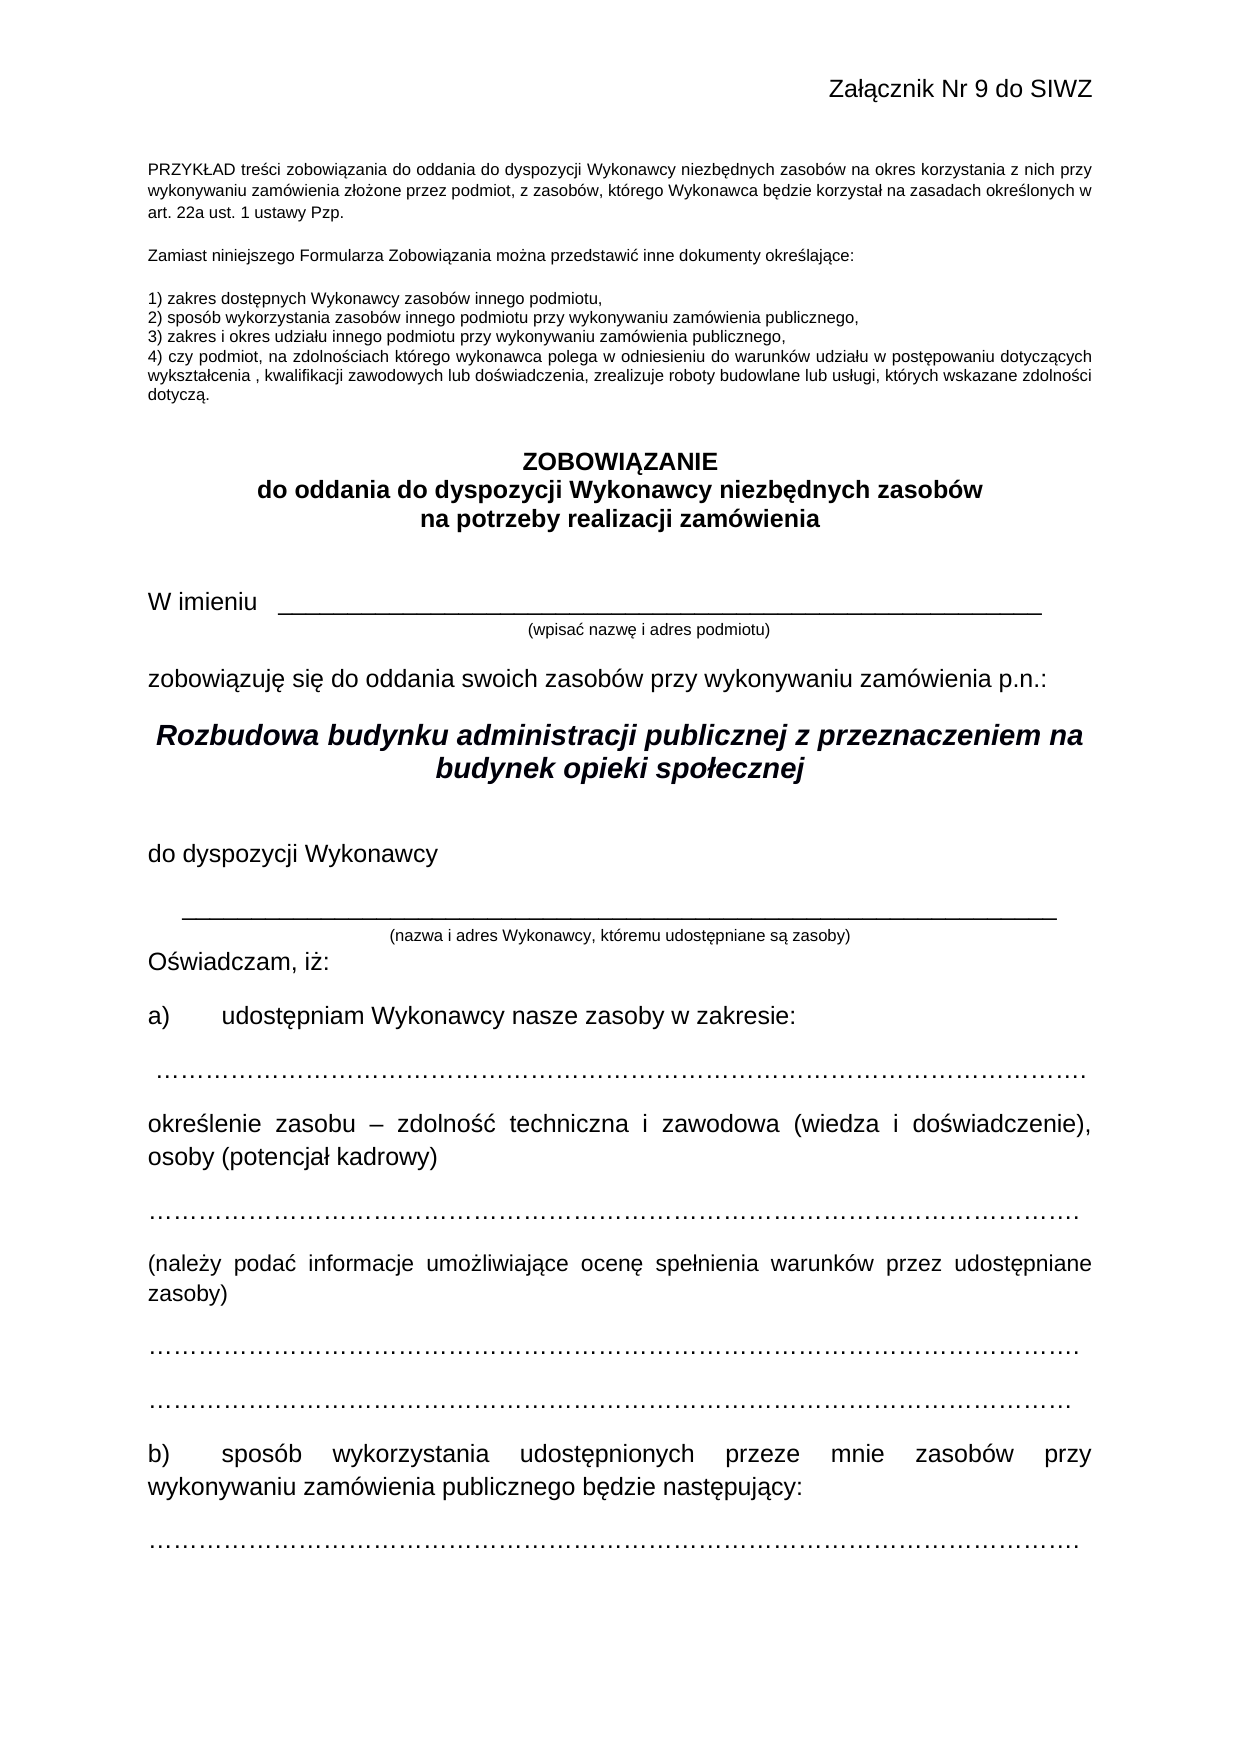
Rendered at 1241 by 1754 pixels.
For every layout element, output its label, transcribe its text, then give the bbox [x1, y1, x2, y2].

text Załącznik Nr 9 do SIWZ [148, 74, 1093, 103]
text zobowiązuję się do oddania swoich zasobów przy wykonywaniu zamówienia p.n.: [148, 664, 1093, 692]
text do oddania do dyspozycji Wykonawcy niezbędnych zasobów [148, 475, 1093, 504]
text PRZYKŁAD treści zobowiązania do oddania do dyspozycji Wykonawcy niezbędnych zasobów na okres korzystania z nich przy wykonywaniu zamówienia złożone przez podmiot, z zasobów, którego Wykonawca będzie korzystał na zasadach określonych w art. 22a ust. 1 ustawy Pzp. [148, 128, 1093, 222]
text …………………………………………………………………………………………………. [148, 1331, 1093, 1360]
text b) sposób wykorzystania udostępnionych przeze mnie zasobów przy wykonywaniu zamówienia publicznego będzie następujący: [148, 1439, 1093, 1500]
text 4) czy podmiot, na zdolnościach którego wykonawca polega w odniesieniu do warunków udziału w postępowaniu dotyczących wykształcenia , kwalifikacji zawodowych lub doświadczenia, zrealizuje roboty budowlane lub usługi, których wskazane zdolności dotyczą. [148, 346, 1093, 404]
text Zamiast niniejszego Formularza Zobowiązania można przedstawić inne dokumenty określające: [148, 246, 1093, 265]
text Rozbudowa budynku administracji publicznej z przeznaczeniem na budynek opieki społecznej [148, 718, 1093, 785]
text Oświadczam, iż: [148, 947, 1093, 976]
text ZOBOWIĄZANIE [148, 447, 1093, 475]
text (należy podać informacje umożliwiające ocenę spełnienia warunków przez udostępniane zasoby) [148, 1250, 1093, 1306]
text do dyspozycji Wykonawcy [148, 838, 1093, 867]
text ………………………………………………………………………………………………… [148, 1385, 1093, 1413]
text 3) zakres i okres udziału innego podmiotu przy wykonywaniu zamówienia publicznego, [148, 327, 1093, 346]
text na potrzeby realizacji zamówienia [148, 504, 1093, 533]
text …………………………………………………………………………………………………. [148, 1526, 1093, 1554]
text (nazwa i adres Wykonawcy, któremu udostępniane są zasoby) [148, 925, 1093, 944]
text W imieniu _______________________________________________________ [148, 587, 1093, 616]
text (wpisać nazwę i adres podmiotu) [148, 620, 1093, 639]
text …………………………………………………………………………………………………. [148, 1055, 1093, 1084]
text _______________________________________________________________ [148, 892, 1093, 921]
text 2) sposób wykorzystania zasobów innego podmiotu przy wykonywaniu zamówienia publicznego, [148, 308, 1093, 327]
text 1) zakres dostępnych Wykonawcy zasobów innego podmiotu, [148, 289, 1093, 308]
text a) udostępniam Wykonawcy nasze zasoby w zakresie: [148, 1001, 1093, 1030]
text określenie zasobu – zdolność techniczna i zawodowa (wiedza i doświadczenie), osoby (potencjał kadrowy) [148, 1109, 1093, 1171]
text …………………………………………………………………………………………………. [148, 1196, 1093, 1224]
